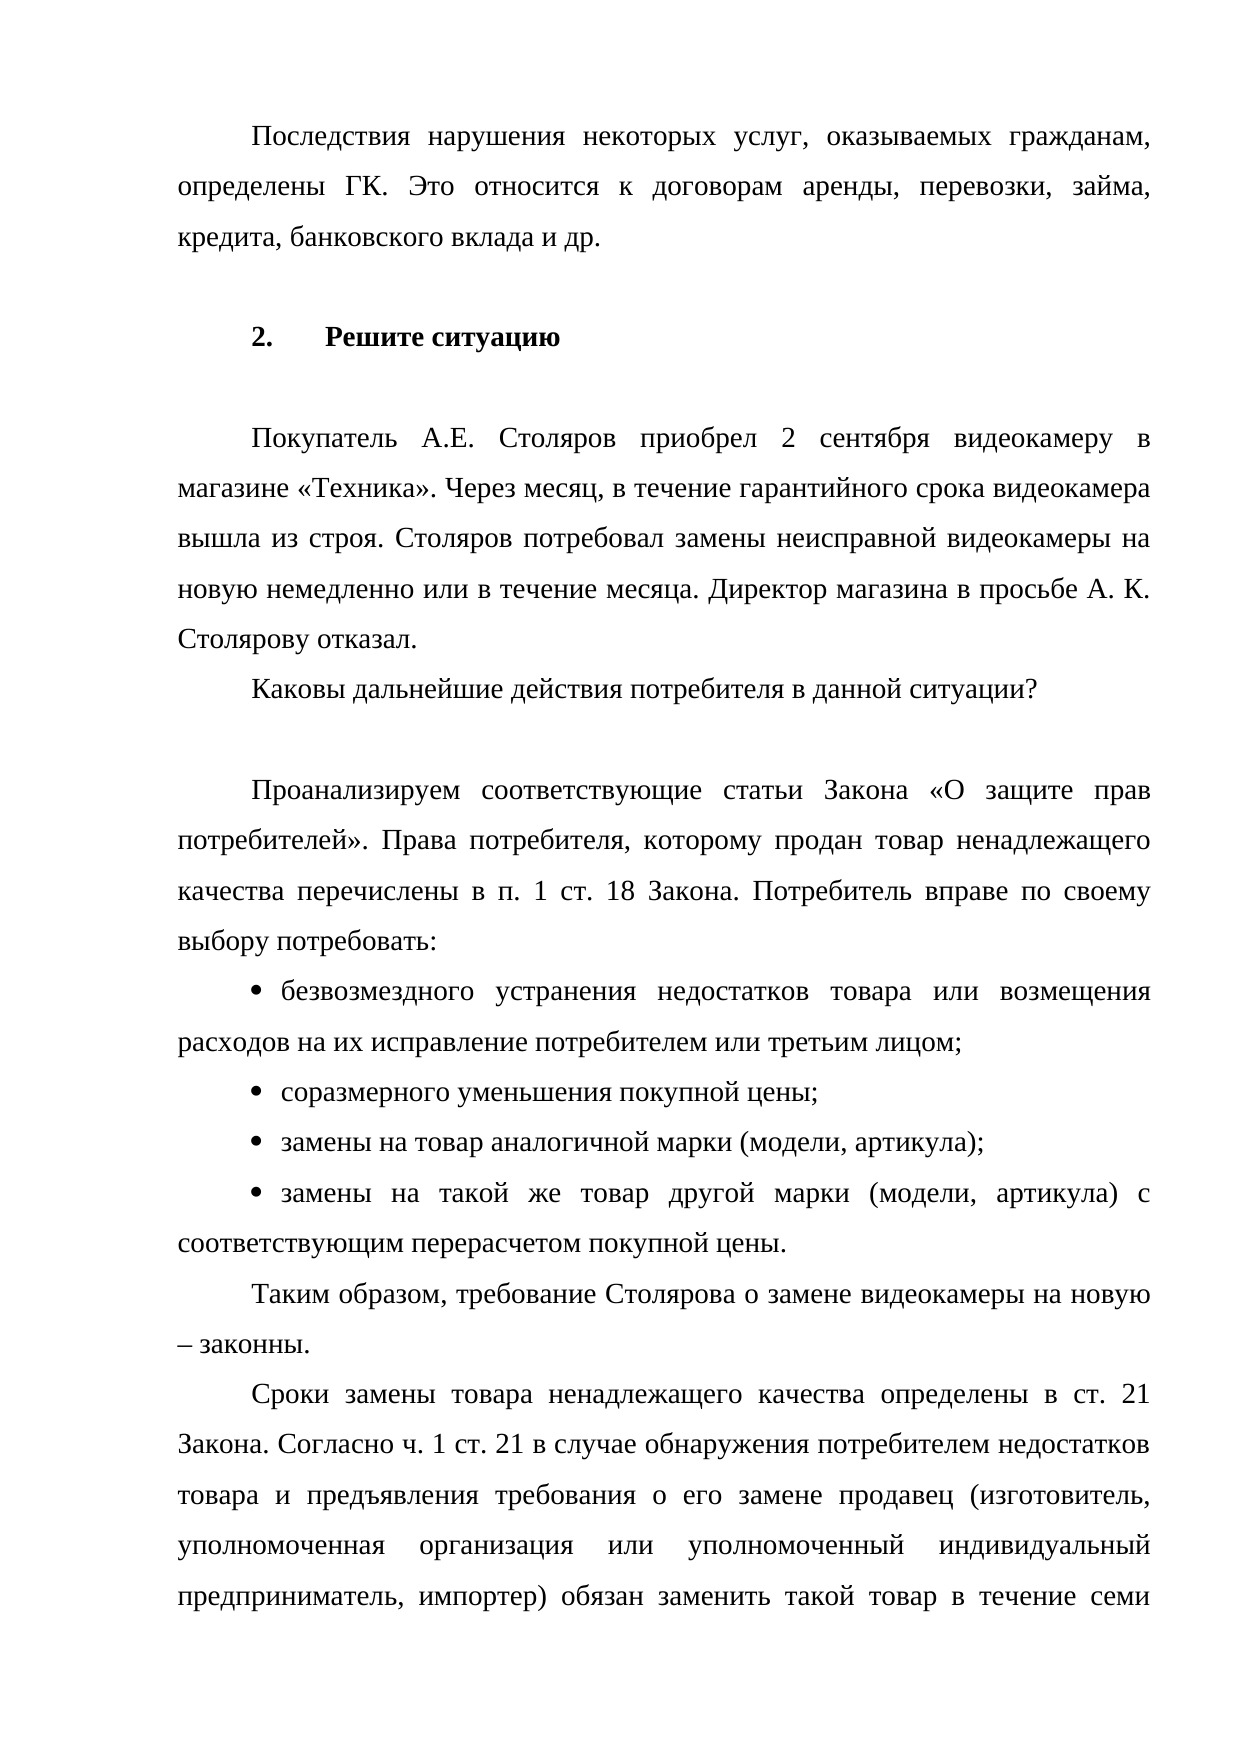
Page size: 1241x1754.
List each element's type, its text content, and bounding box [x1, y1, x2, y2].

list замены на такой же товар другой марки (модели, артикула) с соответствующим перерасчетом покупной цены. [177, 1175, 1152, 1259]
list соразмерного уменьшения покупной цены; [177, 1074, 1152, 1108]
text Покупатель А.Е. Столяров приобрел 2 сентября видеокамеру в магазине «Техника». Через месяц, в течение гарантийного срока видеокамера вышла из строя. Столяров потребовал замены неисправной видеокамеры на новую немедленно или в течение месяца. Директор магазина в просьбе А. К. Столярову отказал. [177, 420, 1152, 655]
text Таким образом, требование Столярова о замене видеокамеры на новую – законны. [177, 1276, 1152, 1359]
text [177, 1376, 1152, 1611]
list безвозмездного устранения недостатков товара или возмещения расходов на их исправление потребителем или третьим лицом; [177, 973, 1152, 1057]
list Решите ситуацию [177, 319, 1152, 353]
text Проанализируем соответствующие статьи Закона «О защите прав потребителей». Права потребителя, которому продан товар ненадлежащего качества перечислены в п. 1 ст. 18 Закона. Потребитель вправе по своему выбору потребовать: [177, 772, 1152, 957]
text Каковы дальнейшие действия потребителя в данной ситуации? [177, 672, 1152, 705]
text Последствия нарушения некоторых услуг, оказываемых гражданам, определены ГК. Это относится к договорам аренды, перевозки, займа, кредита, банковского вклада и др. [177, 118, 1152, 252]
list замены на товар аналогичной марки (модели, артикула); [177, 1124, 1152, 1158]
